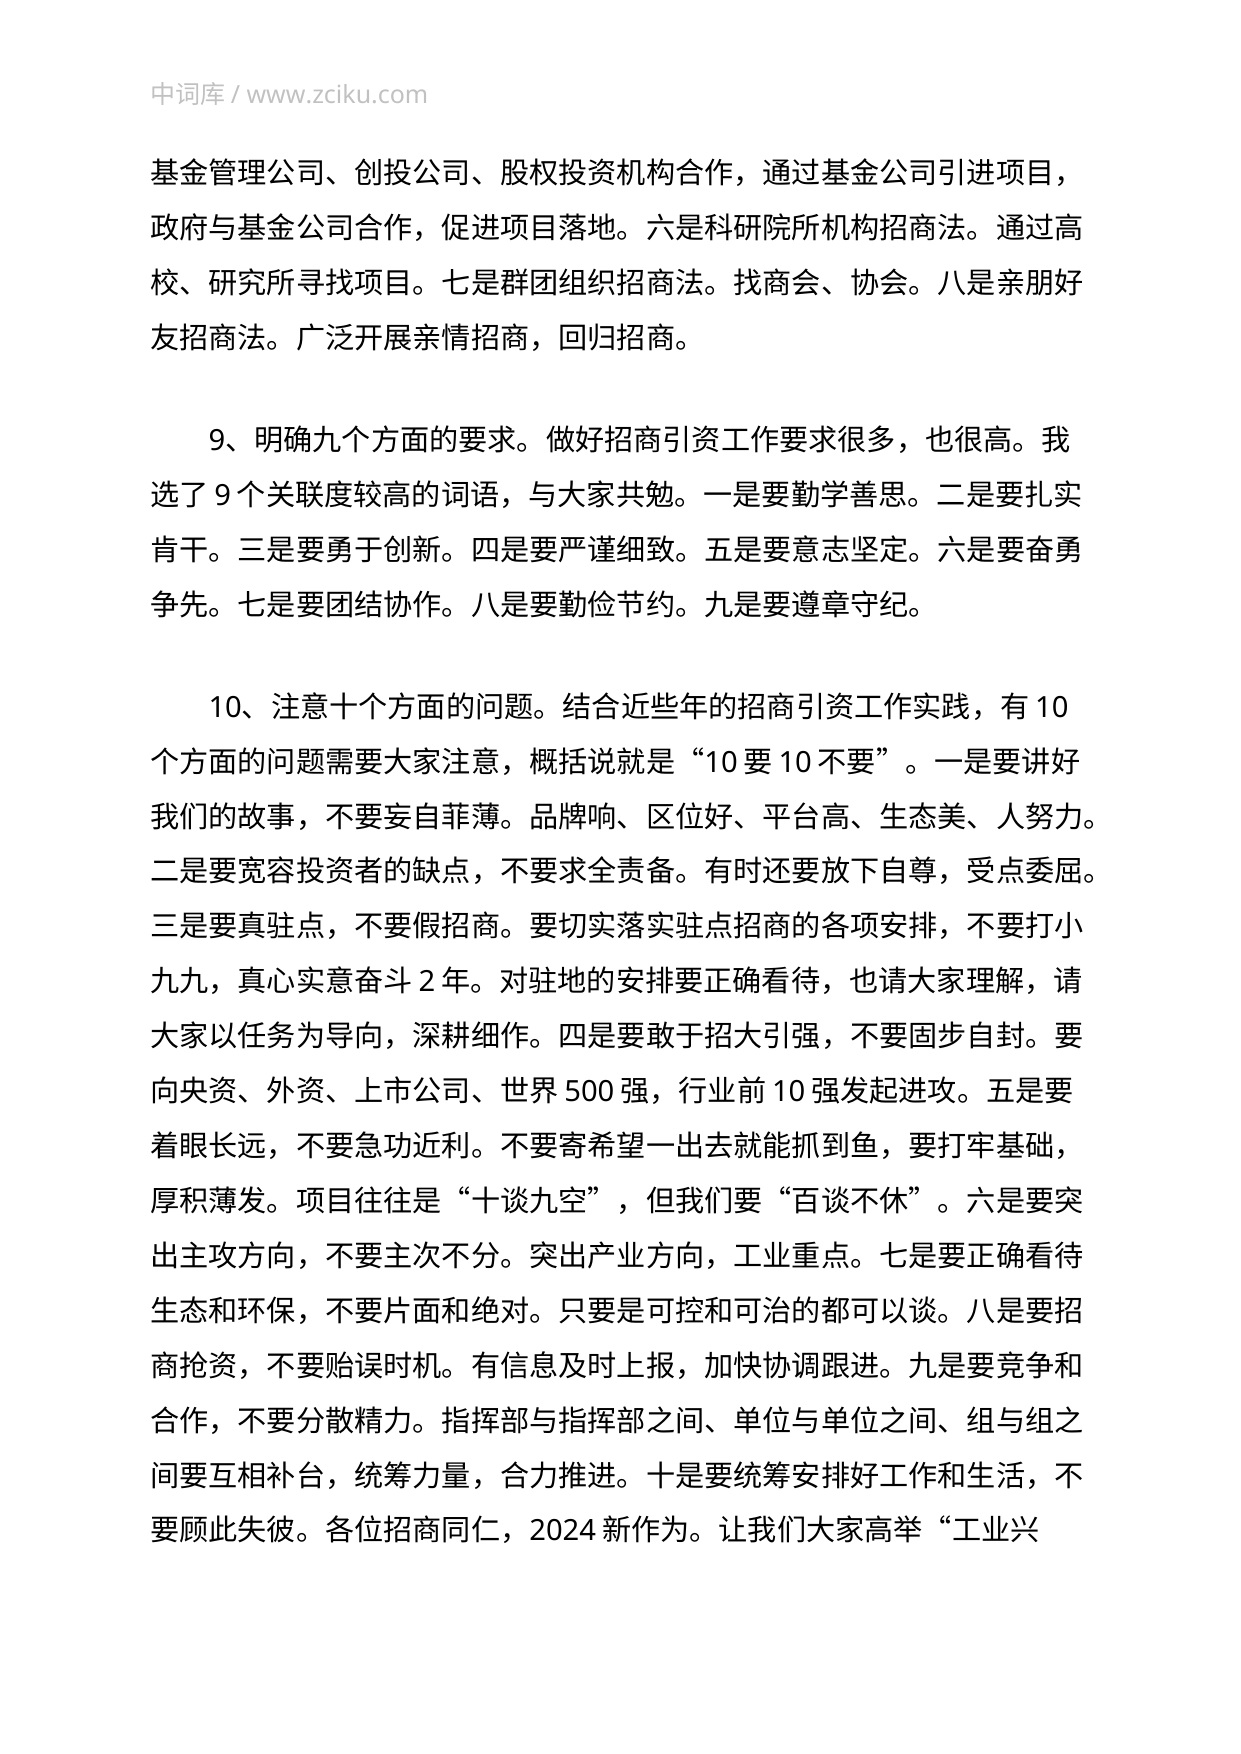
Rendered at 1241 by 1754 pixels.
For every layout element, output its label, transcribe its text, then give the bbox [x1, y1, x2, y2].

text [150, 150, 1090, 357]
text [150, 683, 1090, 1549]
text 9、明确九个方面的要求。做好招商引资工作要求很多，也很高。我选了9个关联度较高的词语，与大家共勉。一是要勤学善思。二是要扎实肯干。三是要勇于创新。四是要严谨细致。五是要意志坚定。六是要奋勇争先。七是要团结协作。八是要勤俭节约。九是要遵章守纪。 [150, 416, 1090, 624]
